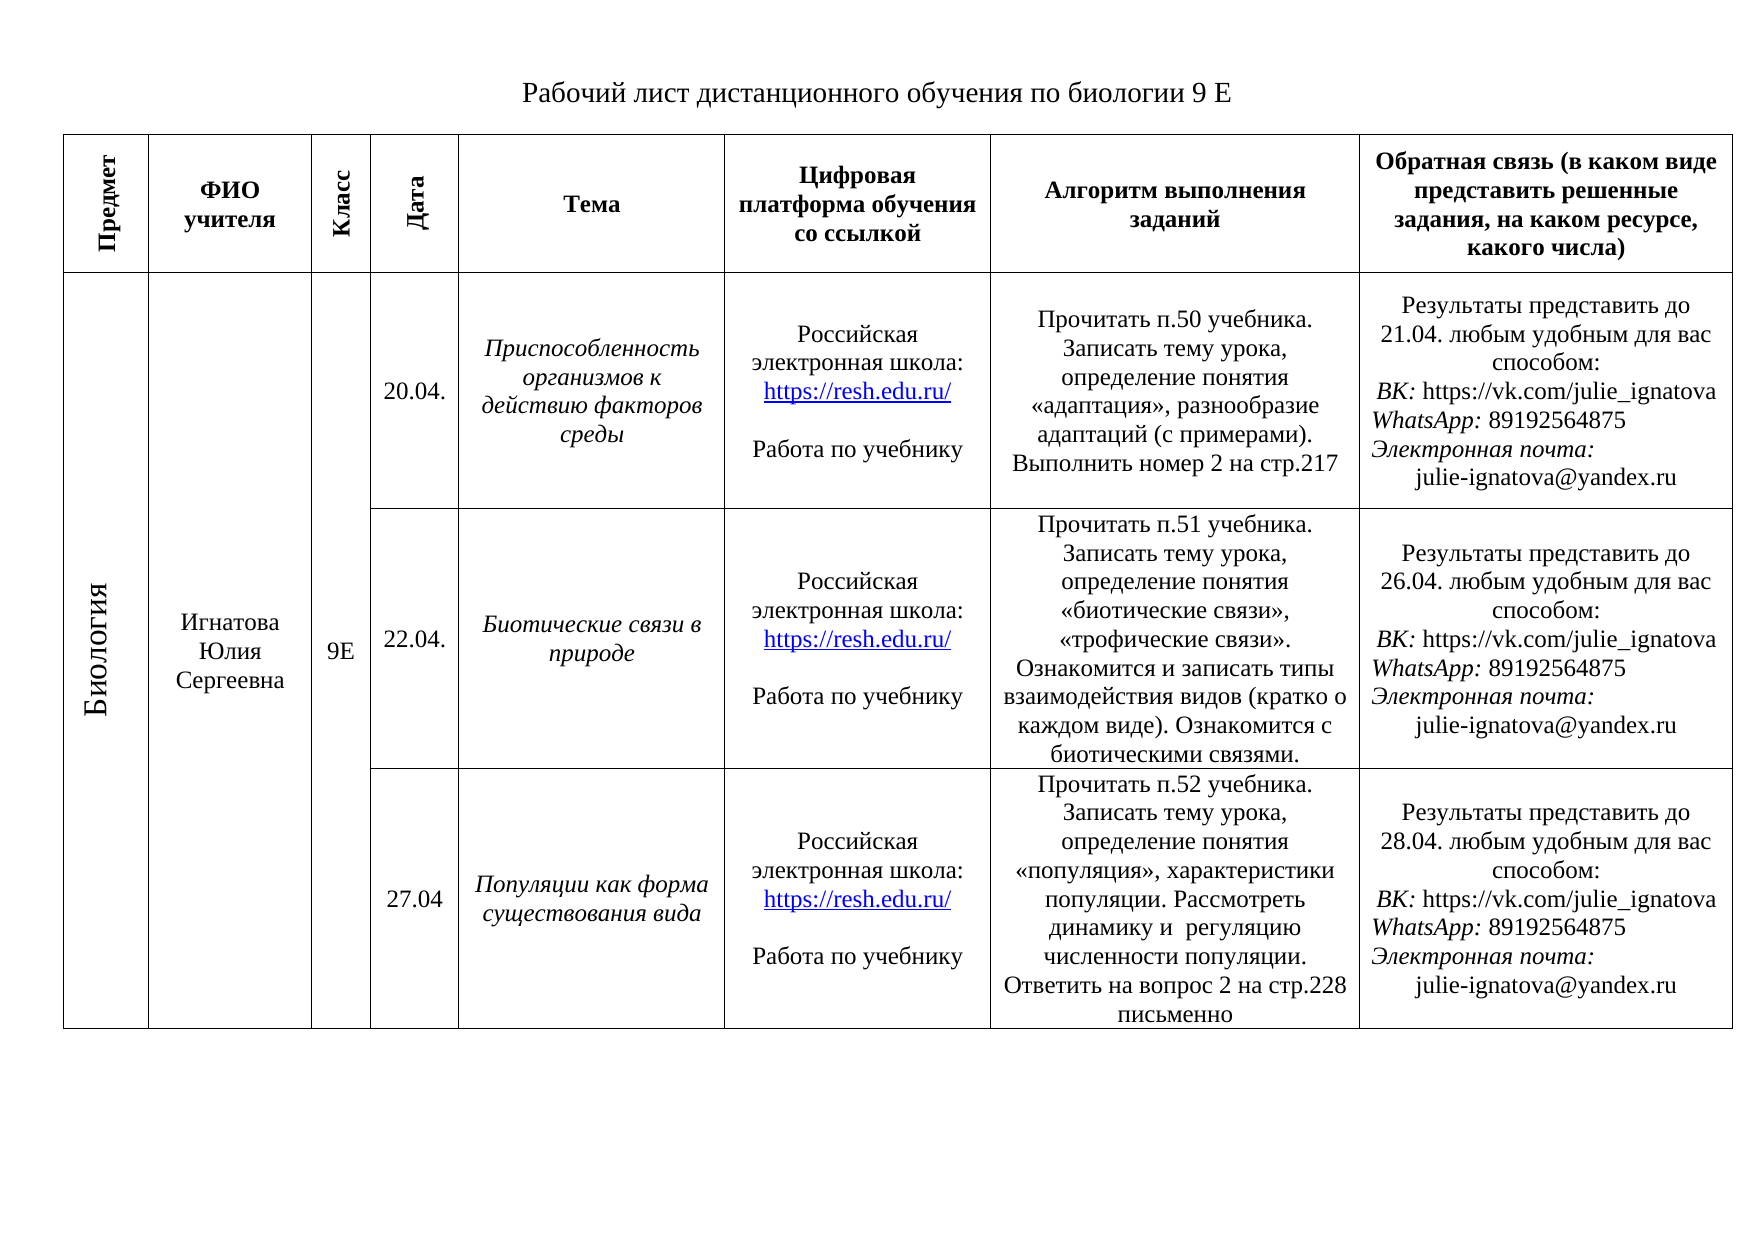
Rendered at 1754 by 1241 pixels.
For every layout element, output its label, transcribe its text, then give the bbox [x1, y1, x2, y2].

table_cell Результаты представить до 21.04. любым удобным для вас способом: ВК: https://vk.com/julie_ignatova WhatsApp: 89192564875 Электронная почта: julie-ignatova@yandex.ru [1360, 273, 1732, 508]
table_header ФИО учителя [149, 135, 311, 272]
table_cell Прочитать п.50 учебника. Записать тему урока, определение понятия «адаптация», разнообразие адаптаций (с примерами). Выполнить номер 2 на стр.217 [991, 273, 1359, 508]
table_cell 27.04 [371, 769, 458, 1027]
table_cell Результаты представить до 28.04. любым удобным для вас способом: ВК: https://vk.com/julie_ignatova WhatsApp: 89192564875 Электронная почта: julie-ignatova@yandex.ru [1360, 769, 1732, 1027]
table_header Предмет [64, 135, 148, 272]
table_cell Российская электронная школа: https://resh.edu.ru/ Работа по учебнику [725, 509, 990, 768]
table_header Класс [312, 135, 370, 272]
table_cell Биология [64, 273, 148, 1027]
table_cell Биотические связи в природе [459, 509, 724, 768]
table_cell Прочитать п.52 учебника. Записать тему урока, определение понятия «популяция», характеристики популяции. Рассмотреть динамику и регуляцию численности популяции. Ответить на вопрос 2 на стр.228 письменно [991, 769, 1359, 1027]
table_header Обратная связь (в каком виде представить решенные задания, на каком ресурсе, какого числа) [1360, 135, 1732, 272]
text Рабочий лист дистанционного обучения по биологии 9 Е [75, 75, 1679, 108]
table_header Дата [371, 135, 458, 272]
table_cell Приспособленность организмов к действию факторов среды [459, 273, 724, 508]
table_cell Прочитать п.51 учебника. Записать тему урока, определение понятия «биотические связи», «трофические связи». Ознакомится и записать типы взаимодействия видов (кратко о каждом виде). Ознакомится с биотическими связями. [991, 509, 1359, 768]
table_cell 22.04. [371, 509, 458, 768]
table_header Тема [459, 135, 724, 272]
table_cell Игнатова Юлия Сергеевна [149, 273, 311, 1027]
table_header Цифровая платформа обучения со ссылкой [725, 135, 990, 272]
table_cell Результаты представить до 26.04. любым удобным для вас способом: ВК: https://vk.com/julie_ignatova WhatsApp: 89192564875 Электронная почта: julie-ignatova@yandex.ru [1360, 509, 1732, 768]
table_cell 20.04. [371, 273, 458, 508]
table_cell Российская электронная школа: https://resh.edu.ru/ Работа по учебнику [725, 273, 990, 508]
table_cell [725, 769, 990, 1027]
table_cell 9Е [312, 273, 370, 1027]
table_cell Популяции как форма существования вида [459, 769, 724, 1027]
table_header Алгоритм выполнения заданий [991, 135, 1359, 272]
